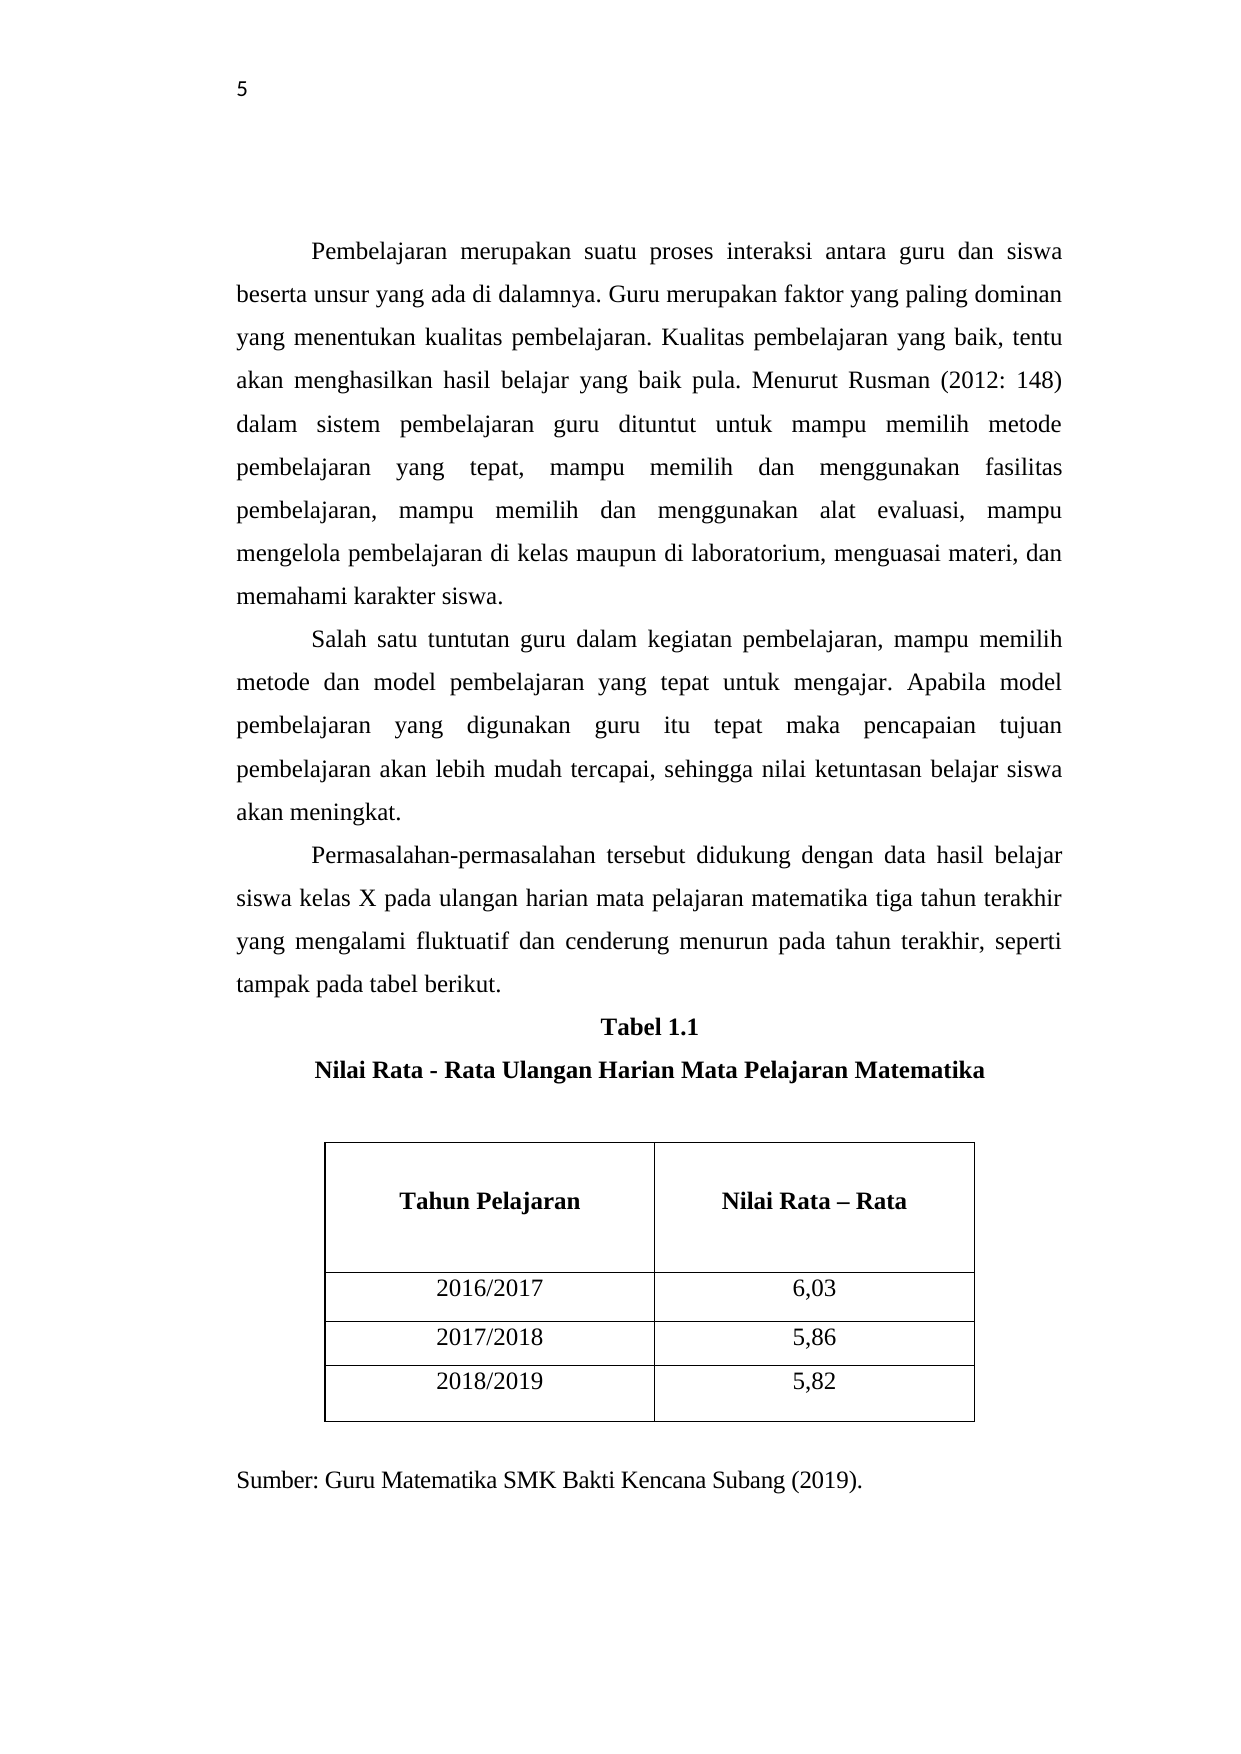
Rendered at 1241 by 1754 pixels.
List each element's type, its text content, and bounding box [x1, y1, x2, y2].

table_header Nilai Rata – Rata [655, 1143, 974, 1272]
text Salah satu tuntutan guru dalam kegiatan pembelajaran, mampu memilih metode dan model pembelajaran yang tepat untuk mengajar. Apabila model pembelajaran yang digunakan guru itu tepat maka pencapaian tujuan pembelajaran akan lebih mudah tercapai, sehingga nilai ketuntasan belajar siswa akan meningkat. [236, 624, 1063, 826]
table_cell 2018/2019 [326, 1366, 654, 1421]
table_cell 2016/2017 [326, 1273, 654, 1321]
table_cell 5,82 [655, 1366, 974, 1421]
text Sumber: Guru Matematika SMK Bakti Kencana Subang (2019). [236, 1465, 1063, 1494]
text Pembelajaran merupakan suatu proses interaksi antara guru dan siswa beserta unsur yang ada di dalamnya. Guru merupakan faktor yang paling dominan yang menentukan kualitas pembelajaran. Kualitas pembelajaran yang baik, tentu akan menghasilkan hasil belajar yang baik pula. Menurut Rusman (2012: 148) dalam sistem pembelajaran guru dituntut untuk mampu memilih metode pembelajaran yang tepat, mampu memilih dan menggunakan fasilitas pembelajaran, mampu memilih dan menggunakan alat evaluasi, mampu mengelola pembelajaran di kelas maupun di laboratorium, menguasai materi, dan memahami karakter siswa. [236, 236, 1063, 610]
table_cell 6,03 [655, 1273, 974, 1321]
text Permasalahan-permasalahan tersebut didukung dengan data hasil belajar siswa kelas X pada ulangan harian mata pelajaran matematika tiga tahun terakhir yang mengalami fluktuatif dan cenderung menurun pada tahun terakhir, seperti tampak pada tabel berikut. [236, 840, 1063, 998]
table_cell 2017/2018 [326, 1322, 654, 1365]
text Tabel 1.1 [236, 1012, 1063, 1041]
table_header Tahun Pelajaran [326, 1143, 654, 1272]
text Nilai Rata - Rata Ulangan Harian Mata Pelajaran Matematika [236, 1056, 1063, 1084]
table_cell 5,86 [655, 1322, 974, 1365]
